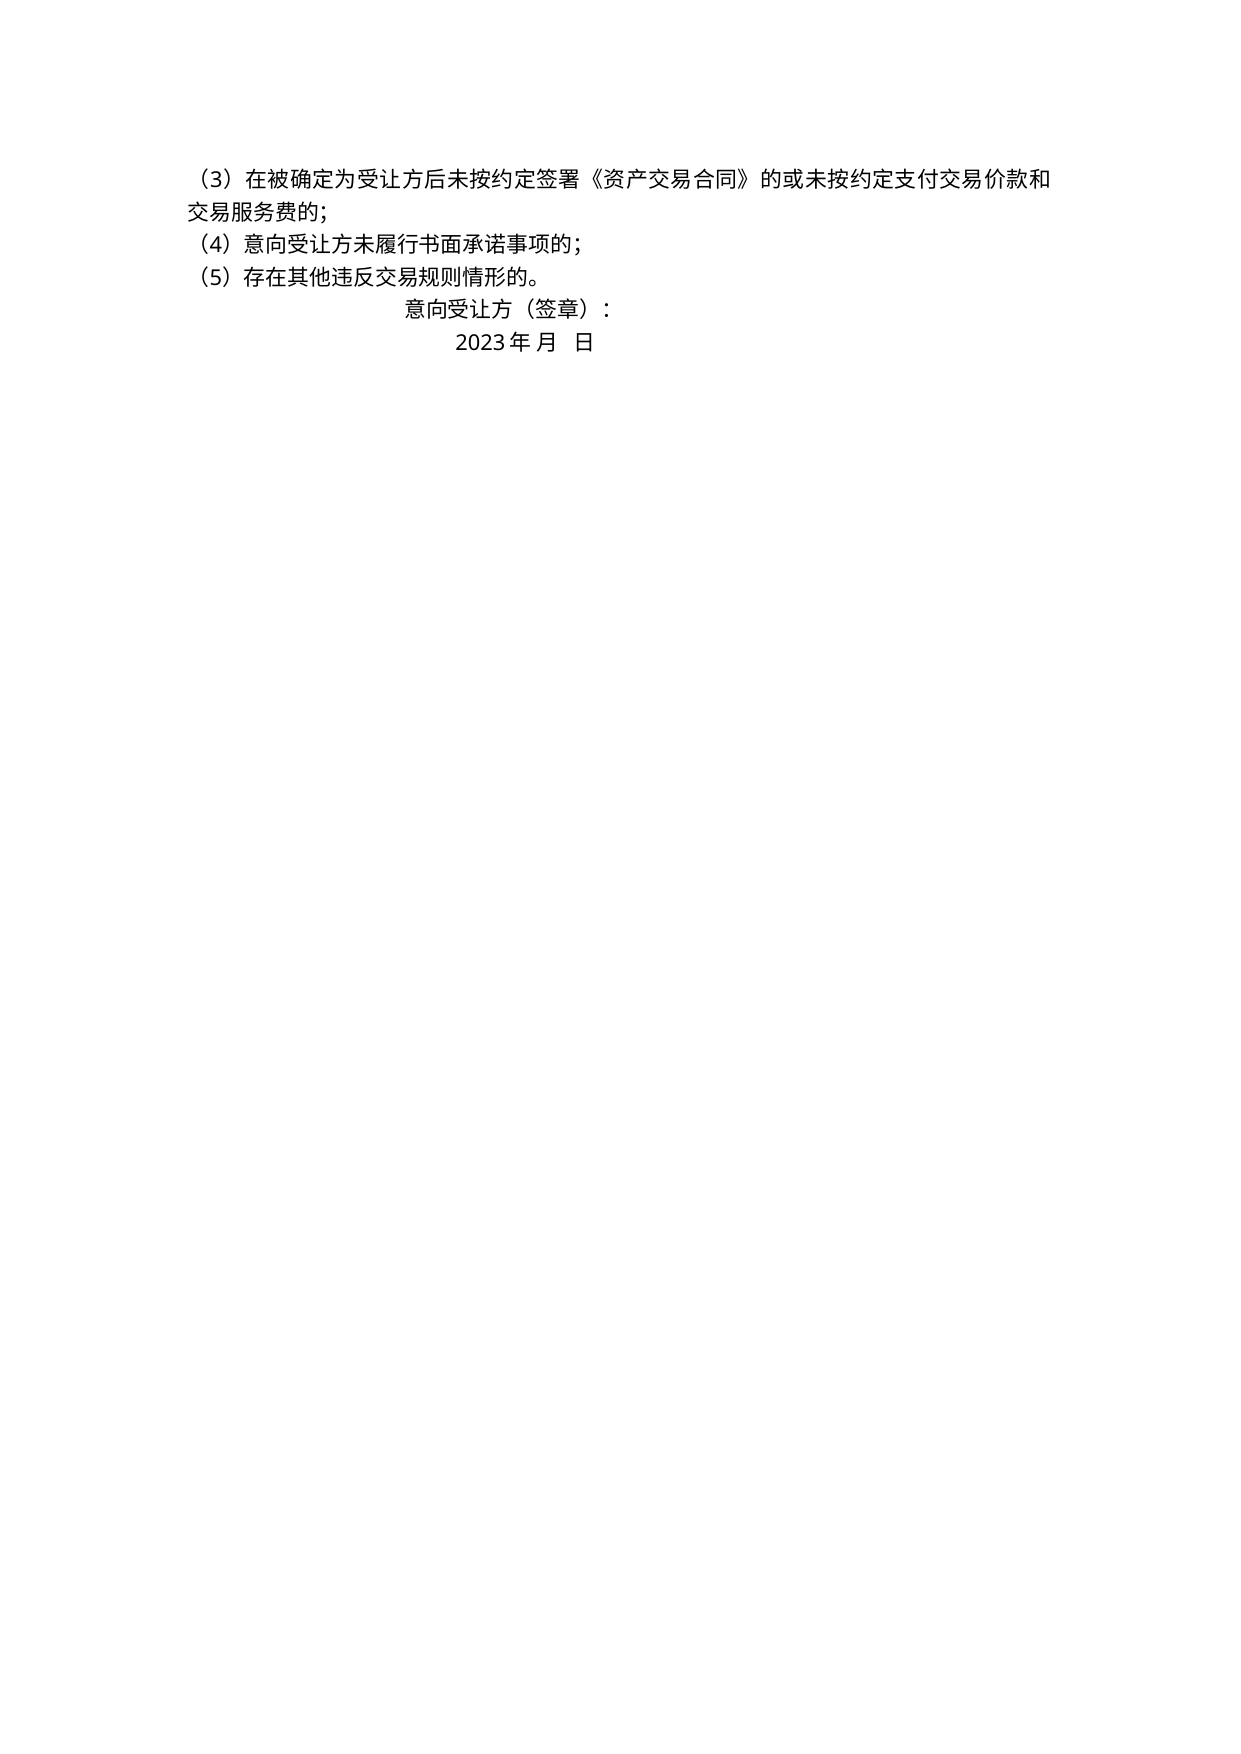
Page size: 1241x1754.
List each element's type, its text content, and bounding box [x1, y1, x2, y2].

text （5）存在其他违反交易规则情形的。 [187, 259, 1053, 292]
text 2023年 月 日 [187, 324, 1053, 357]
text （4）意向受让方未履行书面承诺事项的； [187, 227, 1053, 259]
text （3）在被确定为受让方后未按约定签署《资产交易合同》的或未按约定支付交易价款和交易服务费的； [187, 162, 1053, 227]
text 意向受让方（签章）： [187, 292, 1053, 324]
